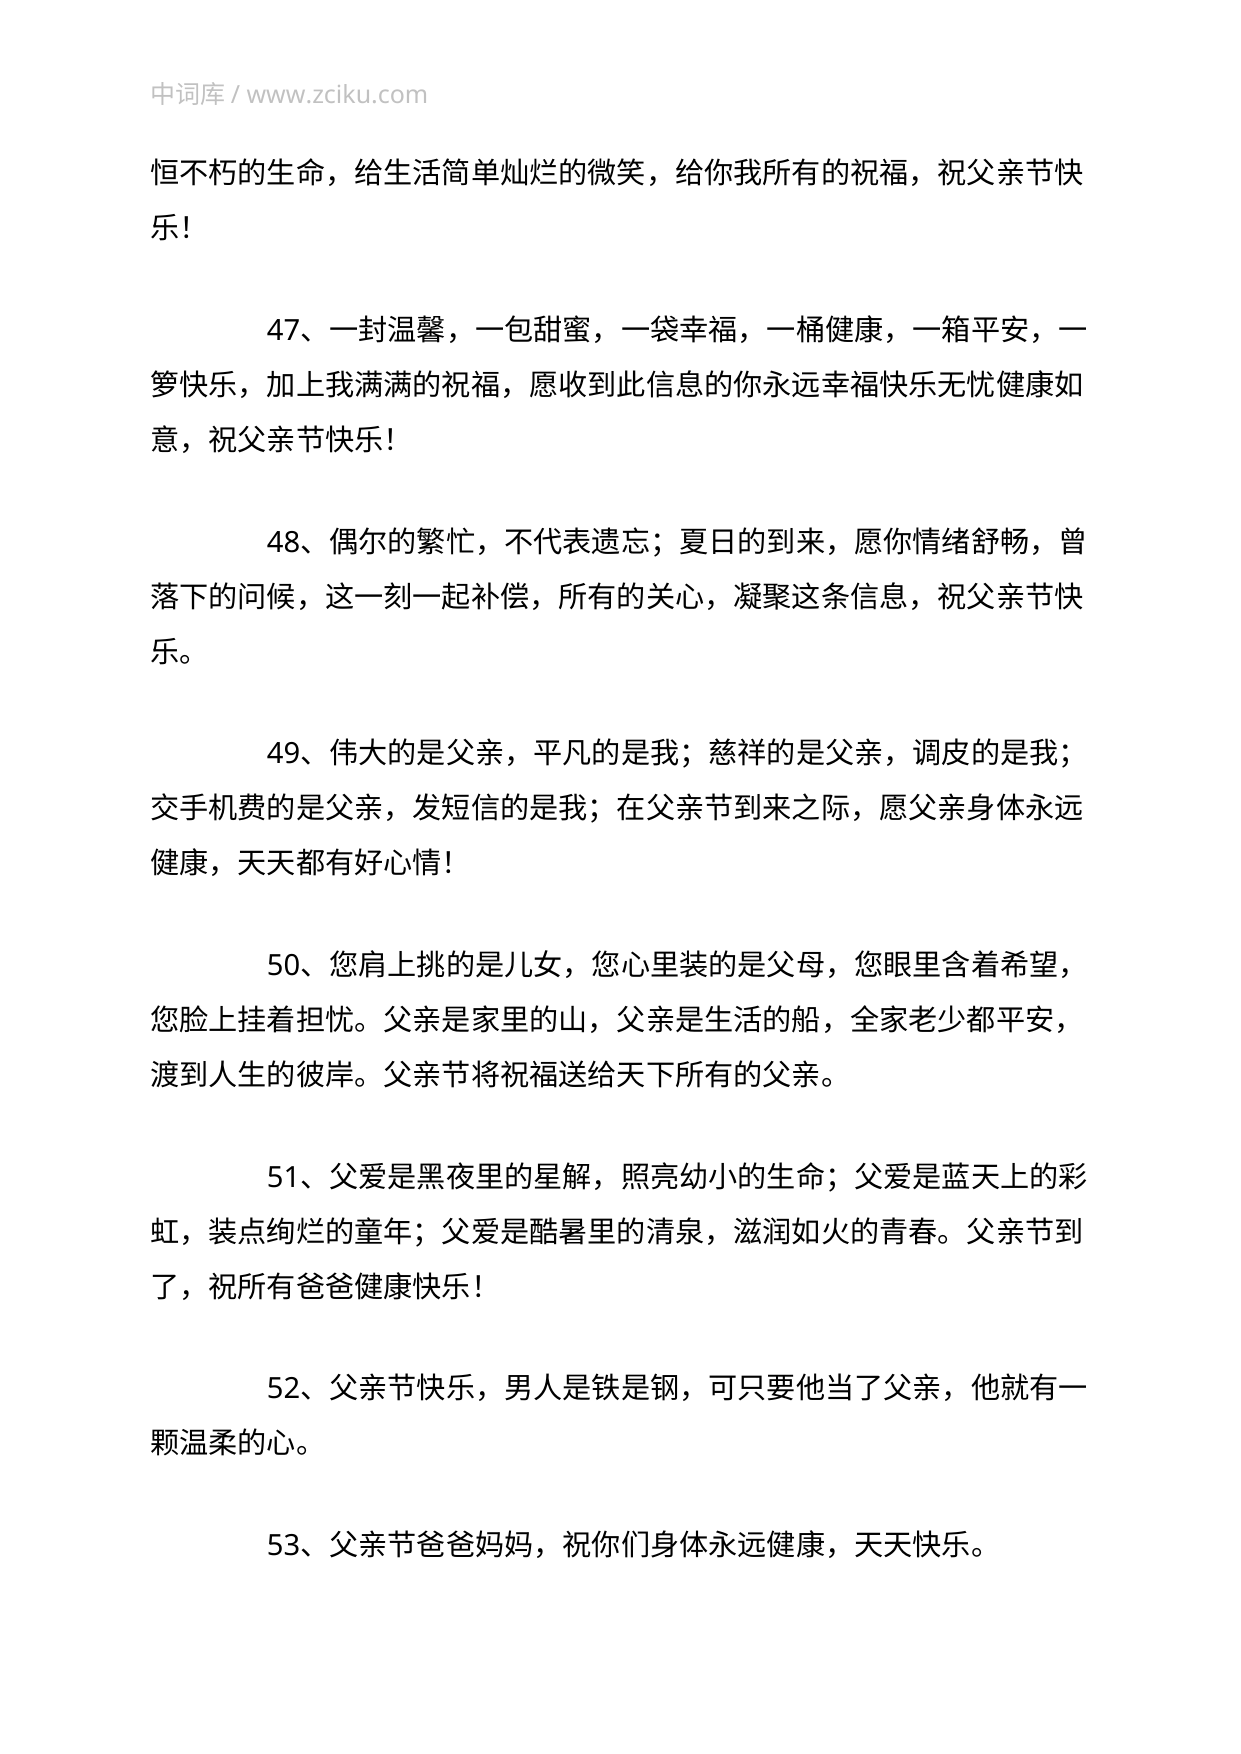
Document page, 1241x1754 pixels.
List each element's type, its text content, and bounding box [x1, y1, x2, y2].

text 50、您肩上挑的是儿女，您心里装的是父母，您眼里含着希望，您脸上挂着担忧。父亲是家里的山，父亲是生活的船，全家老少都平安，渡到人生的彼岸。父亲节将祝福送给天下所有的父亲。 [150, 942, 1090, 1094]
text 49、伟大的是父亲，平凡的是我；慈祥的是父亲，调皮的是我；交手机费的是父亲，发短信的是我；在父亲节到来之际，愿父亲身体永远健康，天天都有好心情！ [150, 730, 1090, 882]
text 48、偶尔的繁忙，不代表遗忘；夏日的到来，愿你情绪舒畅，曾落下的问候，这一刻一起补偿，所有的关心，凝聚这条信息，祝父亲节快乐。 [150, 518, 1090, 671]
text 51、父爱是黑夜里的星解，照亮幼小的生命；父爱是蓝天上的彩虹，装点绚烂的童年；父爱是酷暑里的清泉，滋润如火的青春。父亲节到了，祝所有爸爸健康快乐！ [150, 1153, 1090, 1306]
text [150, 150, 1090, 247]
text 53、父亲节爸爸妈妈，祝你们身体永远健康，天天快乐。 [150, 1522, 1090, 1564]
text 52、父亲节快乐，男人是铁是钢，可只要他当了父亲，他就有一颗温柔的心。 [150, 1365, 1090, 1462]
text 47、一封温馨，一包甜蜜，一袋幸福，一桶健康，一箱平安，一箩快乐，加上我满满的祝福，愿收到此信息的你永远幸福快乐无忧健康如意，祝父亲节快乐！ [150, 307, 1090, 459]
